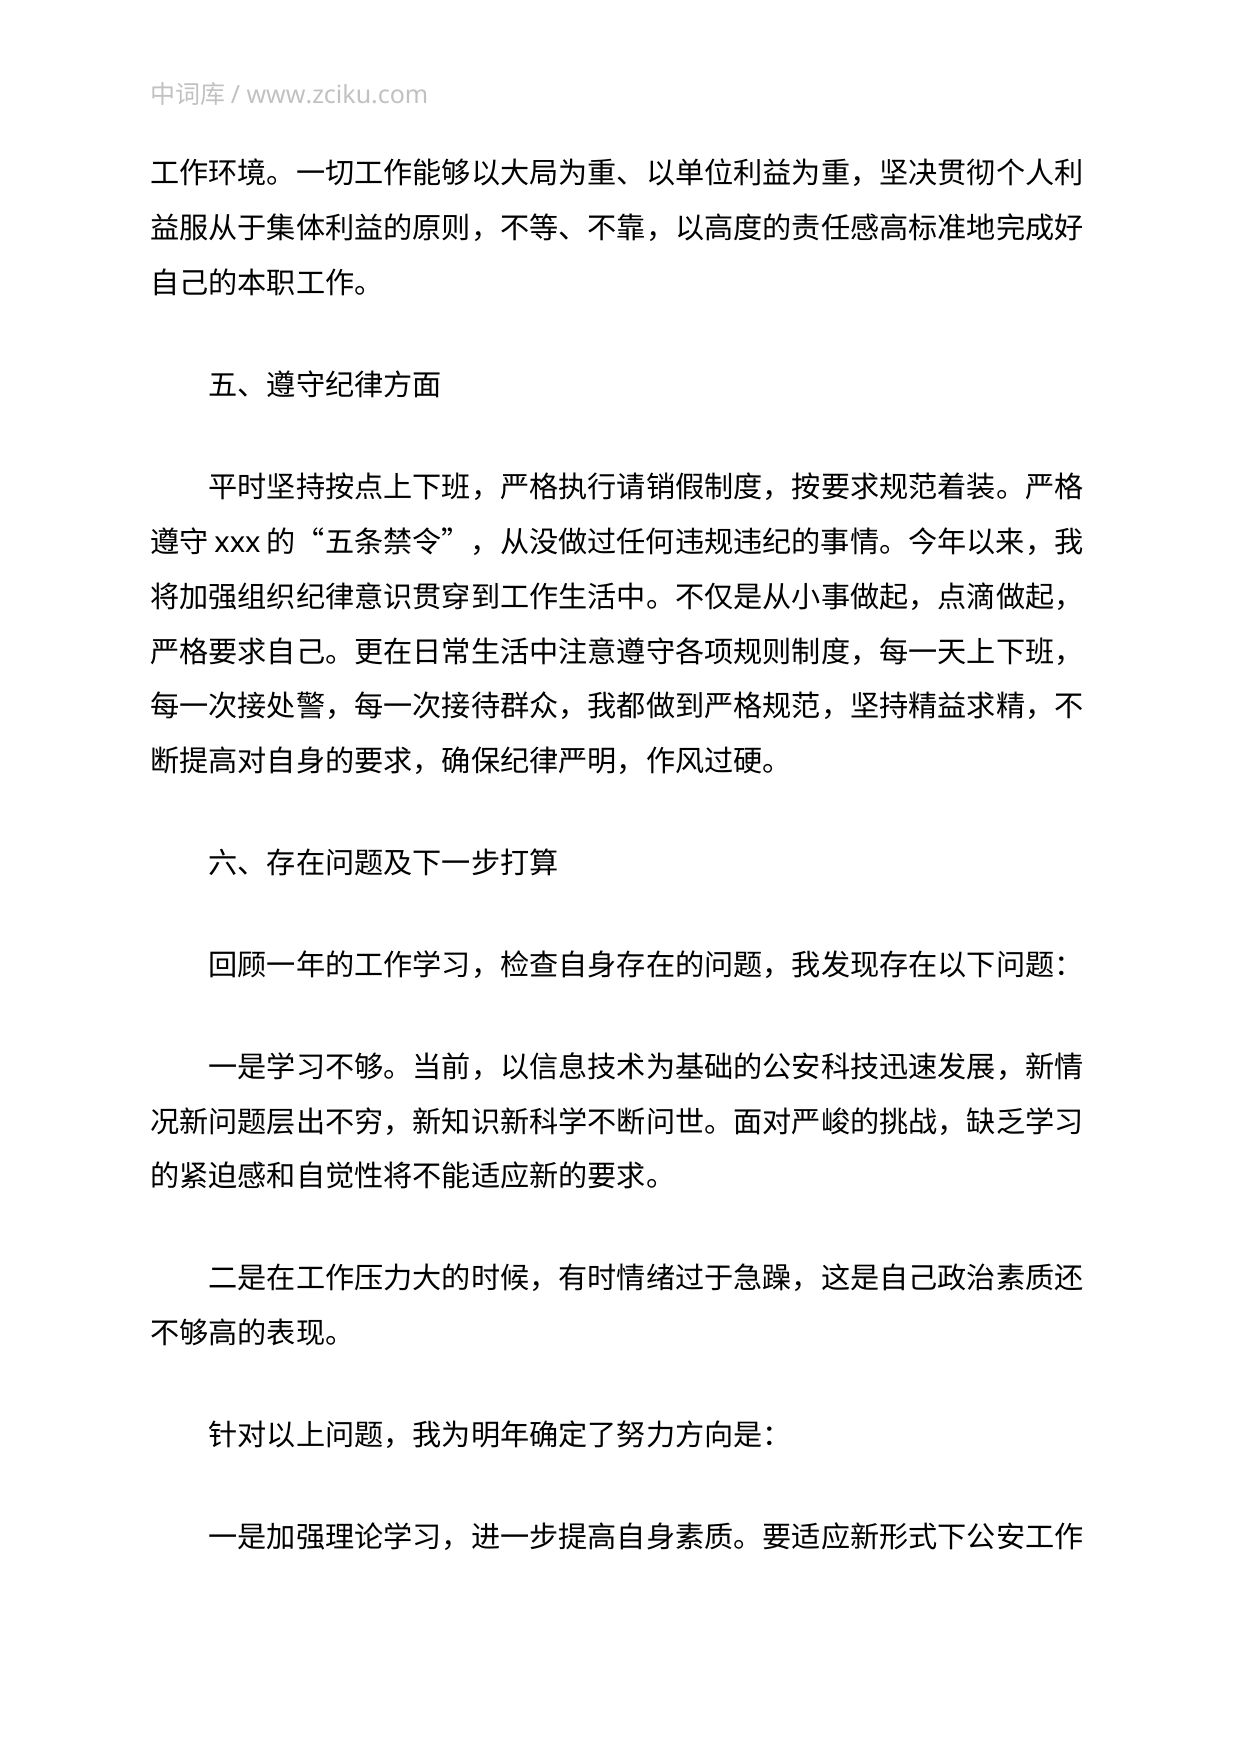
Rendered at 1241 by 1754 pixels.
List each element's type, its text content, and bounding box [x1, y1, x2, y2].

text 回顾一年的工作学习，检查自身存在的问题，我发现存在以下问题： [150, 941, 1090, 984]
text 针对以上问题，我为明年确定了努力方向是： [150, 1411, 1090, 1454]
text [150, 150, 1090, 302]
text 六、存在问题及下一步打算 [150, 840, 1090, 882]
text 五、遵守纪律方面 [150, 362, 1090, 404]
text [150, 1513, 1090, 1556]
text 平时坚持按点上下班，严格执行请销假制度，按要求规范着装。严格遵守xxx的“五条禁令”，从没做过任何违规违纪的事情。今年以来，我将加强组织纪律意识贯穿到工作生活中。不仅是从小事做起，点滴做起，严格要求自己。更在日常生活中注意遵守各项规则制度，每一天上下班，每一次接处警，每一次接待群众，我都做到严格规范，坚持精益求精，不断提高对自身的要求，确保纪律严明，作风过硬。 [150, 463, 1090, 780]
text 一是学习不够。当前，以信息技术为基础的公安科技迅速发展，新情况新问题层出不穷，新知识新科学不断问世。面对严峻的挑战，缺乏学习的紧迫感和自觉性将不能适应新的要求。 [150, 1043, 1090, 1195]
text 二是在工作压力大的时候，有时情绪过于急躁，这是自己政治素质还不够高的表现。 [150, 1255, 1090, 1352]
